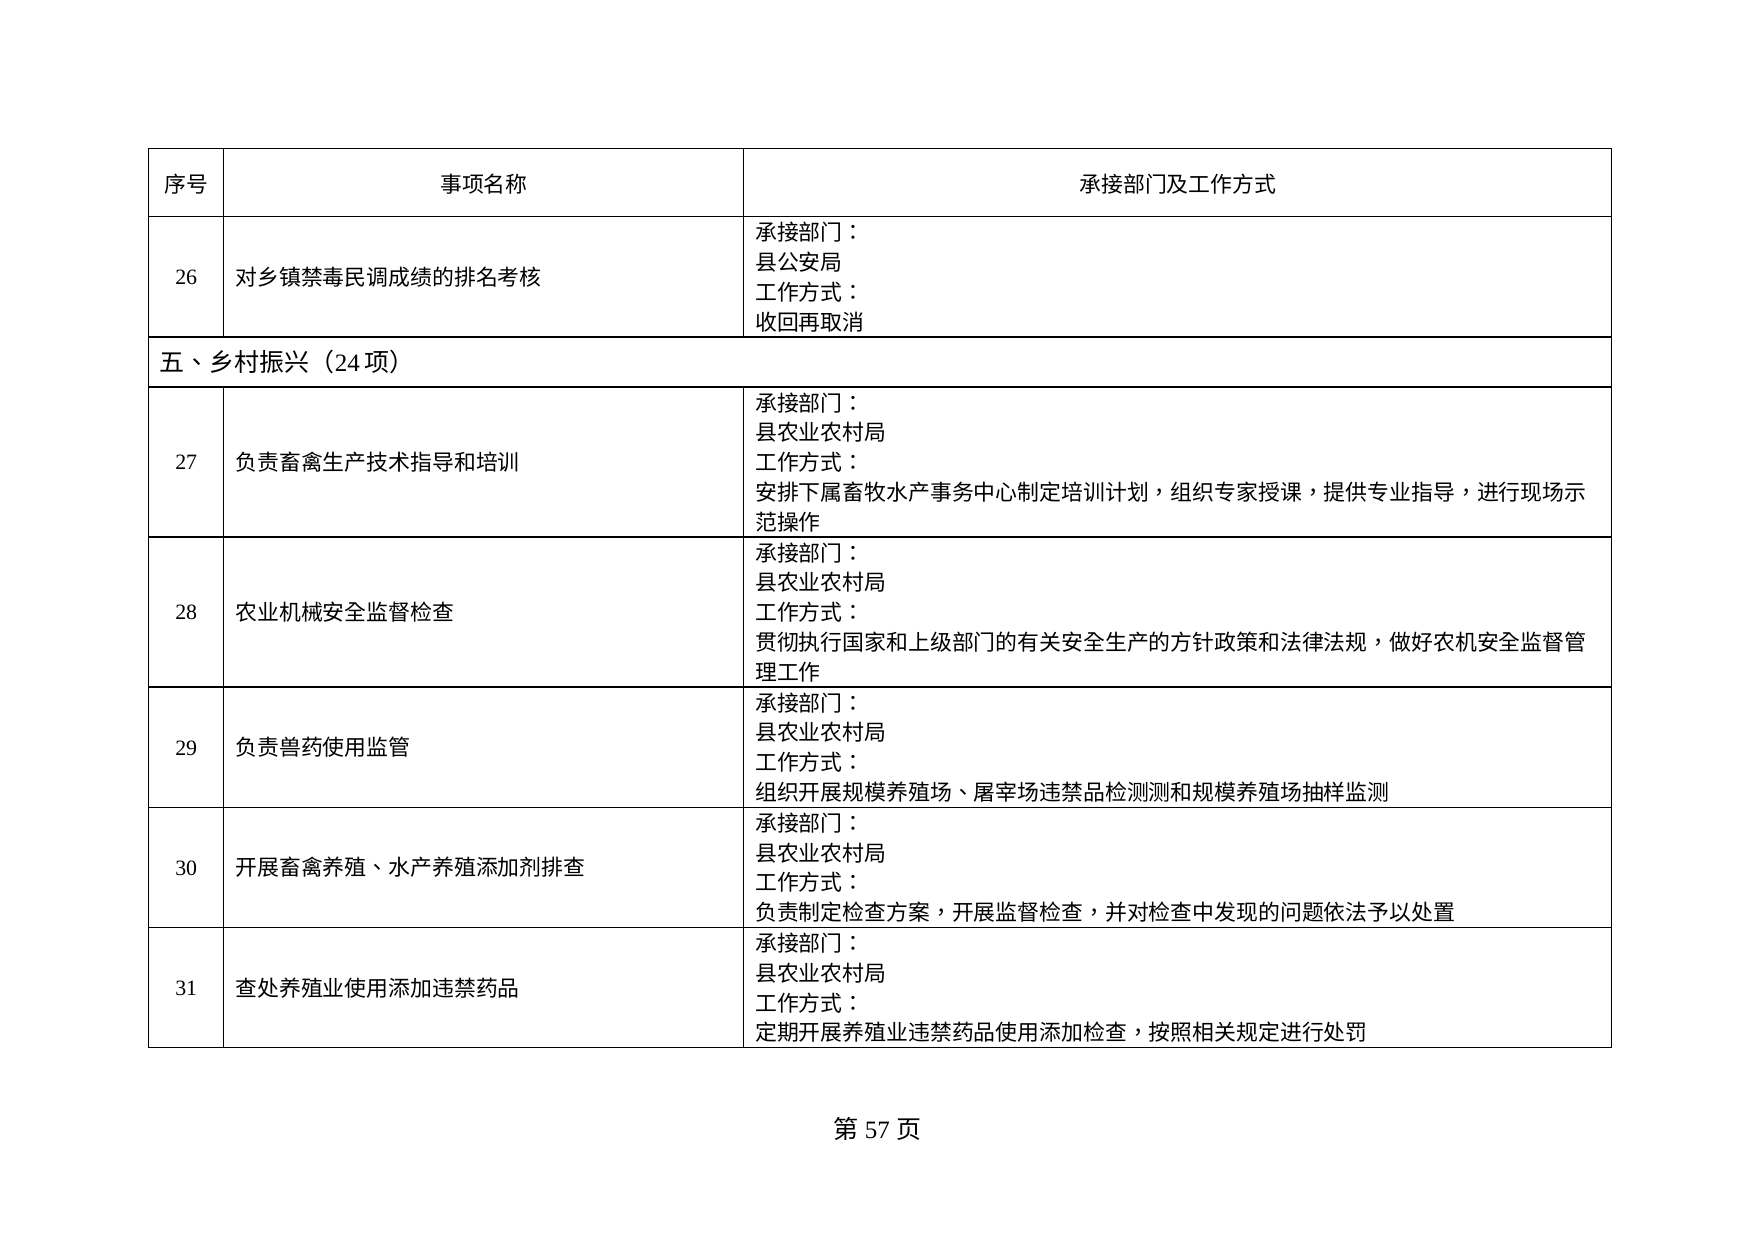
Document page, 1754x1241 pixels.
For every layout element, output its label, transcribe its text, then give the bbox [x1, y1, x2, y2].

table_cell 28 [149, 538, 223, 686]
table_cell 农业机械安全监督检查 [224, 538, 743, 686]
table_cell 承接部门： 县农业农村局 工作方式： 组织开展规模养殖场、屠宰场违禁品检测测和规模养殖场抽样监测 [744, 688, 1611, 807]
table_cell 29 [149, 688, 223, 807]
table_cell 负责兽药使用监管 [224, 688, 743, 807]
table_header 序号 [149, 149, 223, 216]
table_header 事项名称 [224, 149, 743, 216]
table_cell 30 [149, 808, 223, 927]
table_cell 查处养殖业使用添加违禁药品 [224, 928, 743, 1047]
table_cell 负责畜禽生产技术指导和培训 [224, 388, 743, 536]
table_cell 承接部门： 县农业农村局 工作方式： 负责制定检查方案，开展监督检查，并对检查中发现的问题依法予以处置 [744, 808, 1611, 927]
table_cell 承接部门： 县农业农村局 工作方式： 安排下属畜牧水产事务中心制定培训计划，组织专家授课，提供专业指导，进行现场示范操作 [744, 388, 1611, 536]
table_cell 承接部门： 县公安局 工作方式： 收回再取消 [744, 217, 1611, 336]
table_cell 27 [149, 388, 223, 536]
table_cell 31 [149, 928, 223, 1047]
table_cell 承接部门： 县农业农村局 工作方式： 贯彻执行国家和上级部门的有关安全生产的方针政策和法律法规，做好农机安全监督管理工作 [744, 538, 1611, 686]
table_cell 26 [149, 217, 223, 336]
table_header 承接部门及工作方式 [744, 149, 1611, 216]
table_cell 对乡镇禁毒民调成绩的排名考核 [224, 217, 743, 336]
table_cell 开展畜禽养殖、水产养殖添加剂排查 [224, 808, 743, 927]
table_cell 承接部门： 县农业农村局 工作方式： 定期开展养殖业违禁药品使用添加检查，按照相关规定进行处罚 [744, 928, 1611, 1047]
table_cell 五、乡村振兴（24项） [149, 338, 1611, 386]
